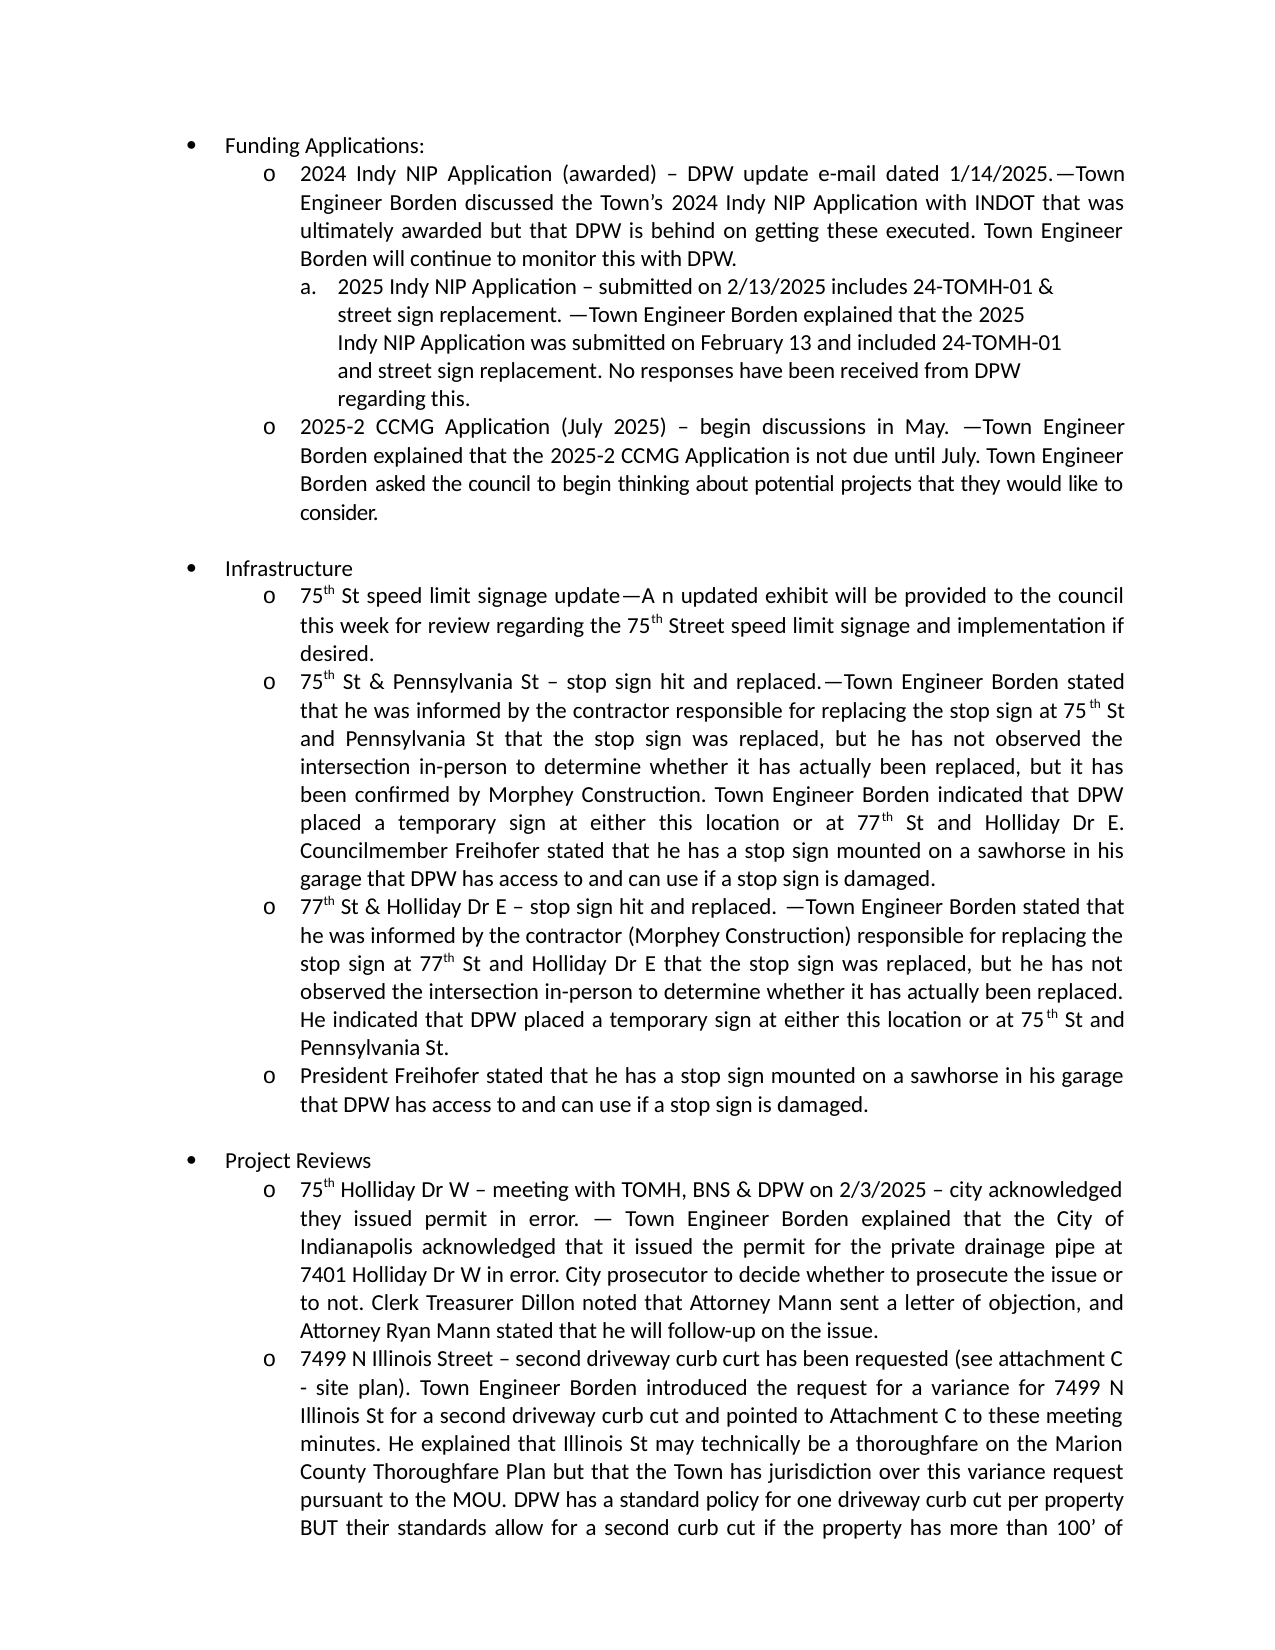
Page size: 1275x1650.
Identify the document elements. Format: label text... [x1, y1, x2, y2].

list Infrastructure [187, 554, 1125, 582]
list 2025-2 CCMG Application (July 2025) – begin discussions in May. —Town Engineer Borden explained that the 2025-2 CCMG Application is not due until July. Town Engineer Borden asked the council to begin thinking about potential projects that they would like to consider. [262, 412, 1125, 526]
list 2025 Indy NIP Application – submitted on 2/13/2025 includes 24-TOMH-01 & street sign replacement. —Town Engineer Borden explained that the 2025 Indy NIP Application was submitted on February 13 and included 24-TOMH-01 and street sign replacement. No responses have been received from DPW regarding this. [300, 272, 1067, 412]
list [262, 1344, 1125, 1541]
list 2024 Indy NIP Application (awarded) – DPW update e-mail dated 1/14/2025.—Town Engineer Borden discussed the Town’s 2024 Indy NIP Application with INDOT that was ultimately awarded but that DPW is behind on getting these executed. Town Engineer Borden will continue to monitor this with DPW. [262, 159, 1125, 272]
list 75th St & Pennsylvania St – stop sign hit and replaced.—Town Engineer Borden stated that he was informed by the contractor responsible for replacing the stop sign at 75th St and Pennsylvania St that the stop sign was replaced, but he has not observed the intersection in-person to determine whether it has actually been replaced, but it has been confirmed by Morphey Construction. Town Engineer Borden indicated that DPW placed a temporary sign at either this location or at 77th St and Holliday Dr E. Councilmember Freihofer stated that he has a stop sign mounted on a sawhorse in his garage that DPW has access to and can use if a stop sign is damaged. [262, 667, 1125, 892]
list President Freihofer stated that he has a stop sign mounted on a sawhorse in his garage that DPW has access to and can use if a stop sign is damaged. [262, 1061, 1125, 1119]
list Project Reviews [187, 1147, 1125, 1175]
list Funding Applications: [187, 131, 1125, 159]
list 77th St & Holliday Dr E – stop sign hit and replaced. —Town Engineer Borden stated that he was informed by the contractor (Morphey Construction) responsible for replacing the stop sign at 77th St and Holliday Dr E that the stop sign was replaced, but he has not observed the intersection in-person to determine whether it has actually been replaced. He indicated that DPW placed a temporary sign at either this location or at 75th St and Pennsylvania St. [262, 892, 1125, 1061]
list 75th Holliday Dr W – meeting with TOMH, BNS & DPW on 2/3/2025 – city acknowledged they issued permit in error. — Town Engineer Borden explained that the City of Indianapolis acknowledged that it issued the permit for the private drainage pipe at 7401 Holliday Dr W in error. City prosecutor to decide whether to prosecute the issue or to not. Clerk Treasurer Dillon noted that Attorney Mann sent a letter of objection, and Attorney Ryan Mann stated that he will follow-up on the issue. [262, 1175, 1125, 1344]
list 75th St speed limit signage update—A n updated exhibit will be provided to the council this week for review regarding the 75th Street speed limit signage and implementation if desired. [262, 582, 1125, 667]
